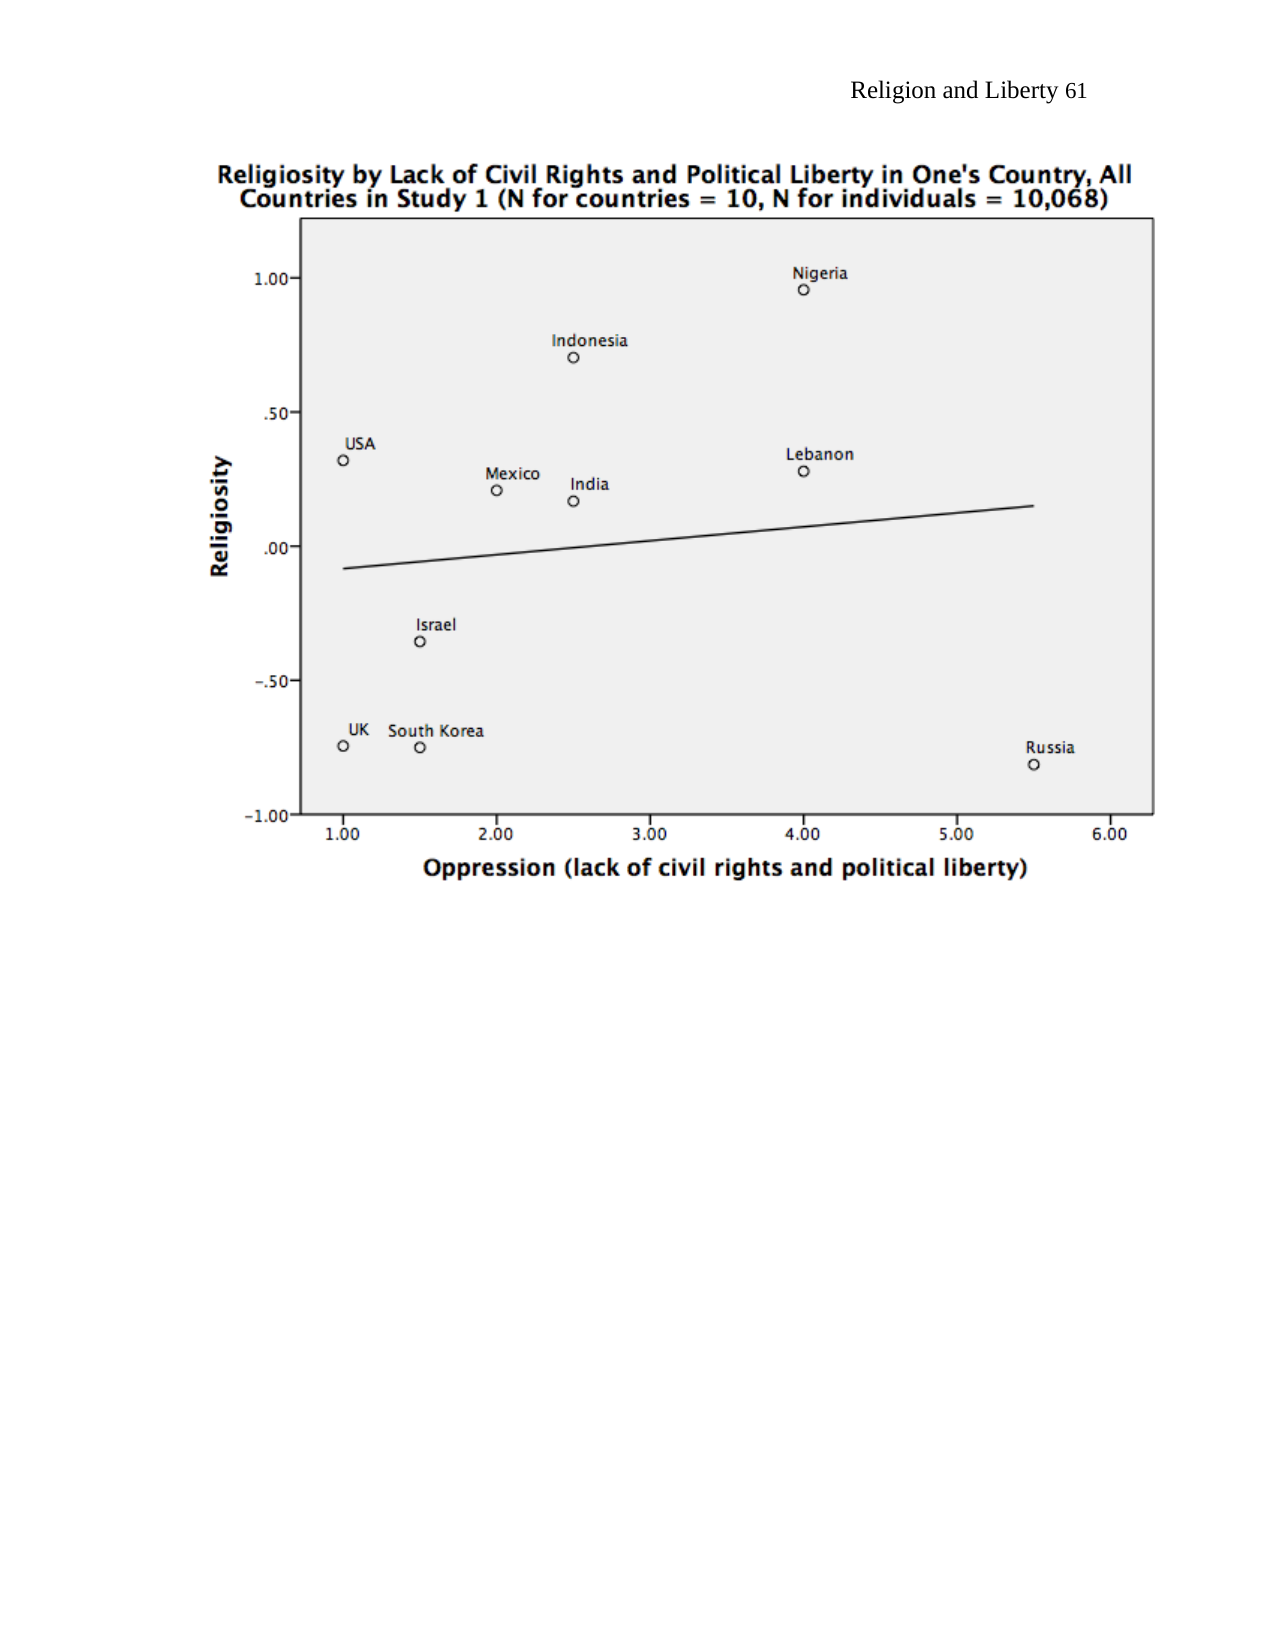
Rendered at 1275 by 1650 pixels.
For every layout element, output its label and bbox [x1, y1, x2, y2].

picture [187, 150, 1164, 900]
